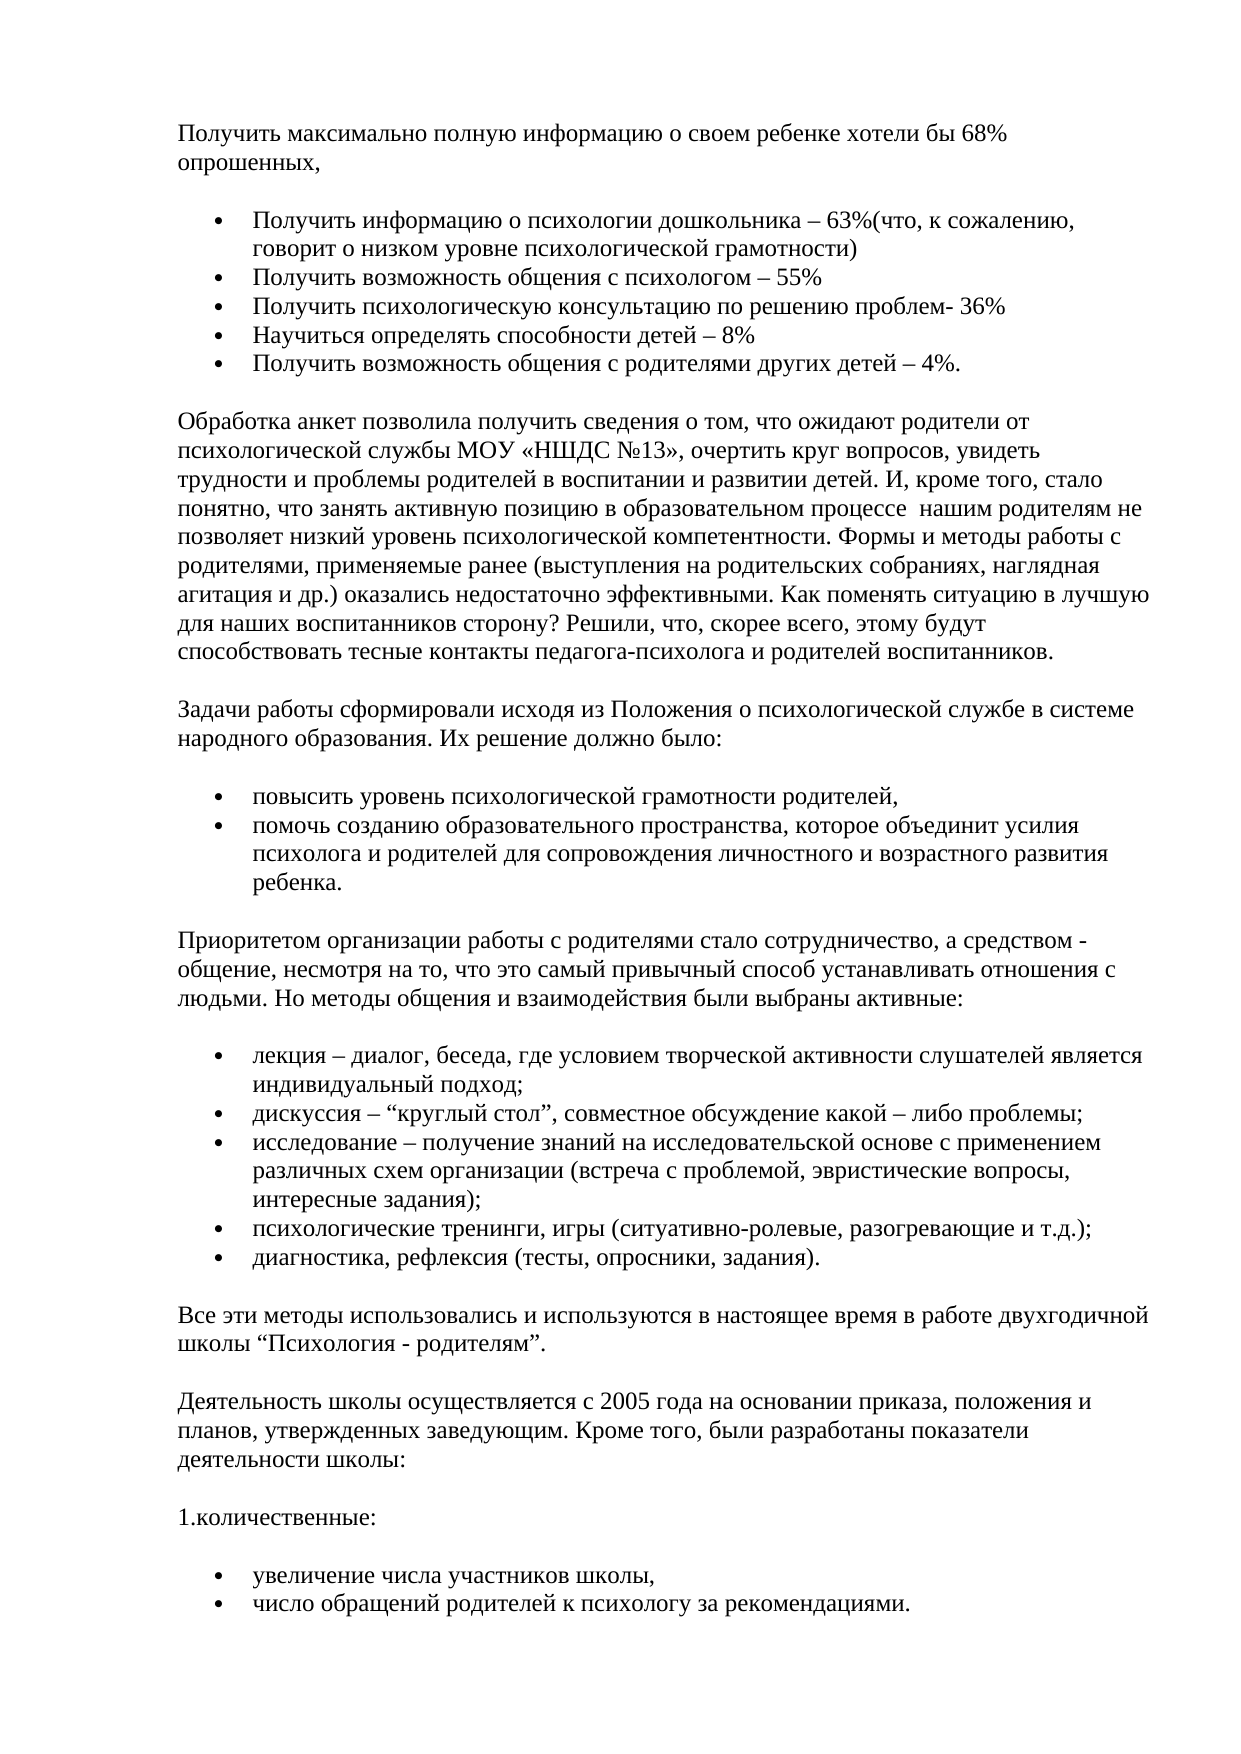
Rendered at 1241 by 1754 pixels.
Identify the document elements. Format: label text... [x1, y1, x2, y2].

list диагностика, рефлексия (тесты, опросники, задания). [215, 1242, 1152, 1271]
text Приоритетом организации работы с родителями стало сотрудничество, а средством - общение, несмотря на то, что это самый привычный способ устанавливать отношения с людьми. Но методы общения и взаимодействия были выбраны активные: [177, 925, 1152, 1011]
text Все эти методы использовались и используются в настоящее время в работе двухгодичной школы “Психология - родителям”. [177, 1300, 1152, 1357]
list Научиться определять способности детей – 8% [215, 320, 1152, 348]
text Получить максимально полную информацию о своем ребенке хотели бы 68% опрошенных, [177, 118, 1152, 176]
list повысить уровень психологической грамотности родителей, [215, 781, 1152, 810]
text Задачи работы сформировали исходя из Положения о психологической службе в системе народного образования. Их решение должно было: [177, 694, 1152, 752]
list Получить информацию о психологии дошкольника – 63%(что, к сожалению, говорит о низком уровне психологической грамотности) [215, 205, 1152, 262]
list дискуссия – “круглый стол”, совместное обсуждение какой – либо проблемы; [215, 1098, 1152, 1127]
text Деятельность школы осуществляется с 2005 года на основании приказа, положения и планов, утвержденных заведующим. Кроме того, были разработаны показатели деятельности школы: [177, 1386, 1152, 1473]
list Получить возможность общения с родителями других детей – 4%. [215, 348, 1152, 377]
list Получить психологическую консультацию по решению проблем- 36% [215, 291, 1152, 320]
list увеличение числа участников школы, [215, 1560, 1152, 1588]
list лекция – диалог, беседа, где условием творческой активности слушателей является индивидуальный подход; [215, 1041, 1152, 1098]
list исследование – получение знаний на исследовательской основе с применением различных схем организации (встреча с проблемой, эвристические вопросы, интересные задания); [215, 1127, 1152, 1213]
text Обработка анкет позволила получить сведения о том, что ожидают родители от психологической службы МОУ «НШДС №13», очертить круг вопросов, увидеть трудности и проблемы родителей в воспитании и развитии детей. И, кроме того, стало понятно, что занять активную позицию в образовательном процессе нашим родителям не позволяет низкий уровень психологической компетентности. Формы и методы работы с родителями, применяемые ранее (выступления на родительских собраниях, наглядная агитация и др.) оказались недостаточно эффективными. Как поменять ситуацию в лучшую для наших воспитанников сторону? Решили, что, скорее всего, этому будут способствовать тесные контакты педагога-психолога и родителей воспитанников. [177, 406, 1152, 665]
list число обращений родителей к психологу за рекомендациями. [215, 1588, 1152, 1617]
list Получить возможность общения с психологом – 55% [215, 262, 1152, 291]
list психологические тренинги, игры (ситуативно-ролевые, разогревающие и т.д.); [215, 1213, 1152, 1242]
list помочь созданию образовательного пространства, которое объединит усилия психолога и родителей для сопровождения личностного и возрастного развития ребенка. [215, 810, 1152, 896]
text 1.количественные: [177, 1502, 1152, 1531]
